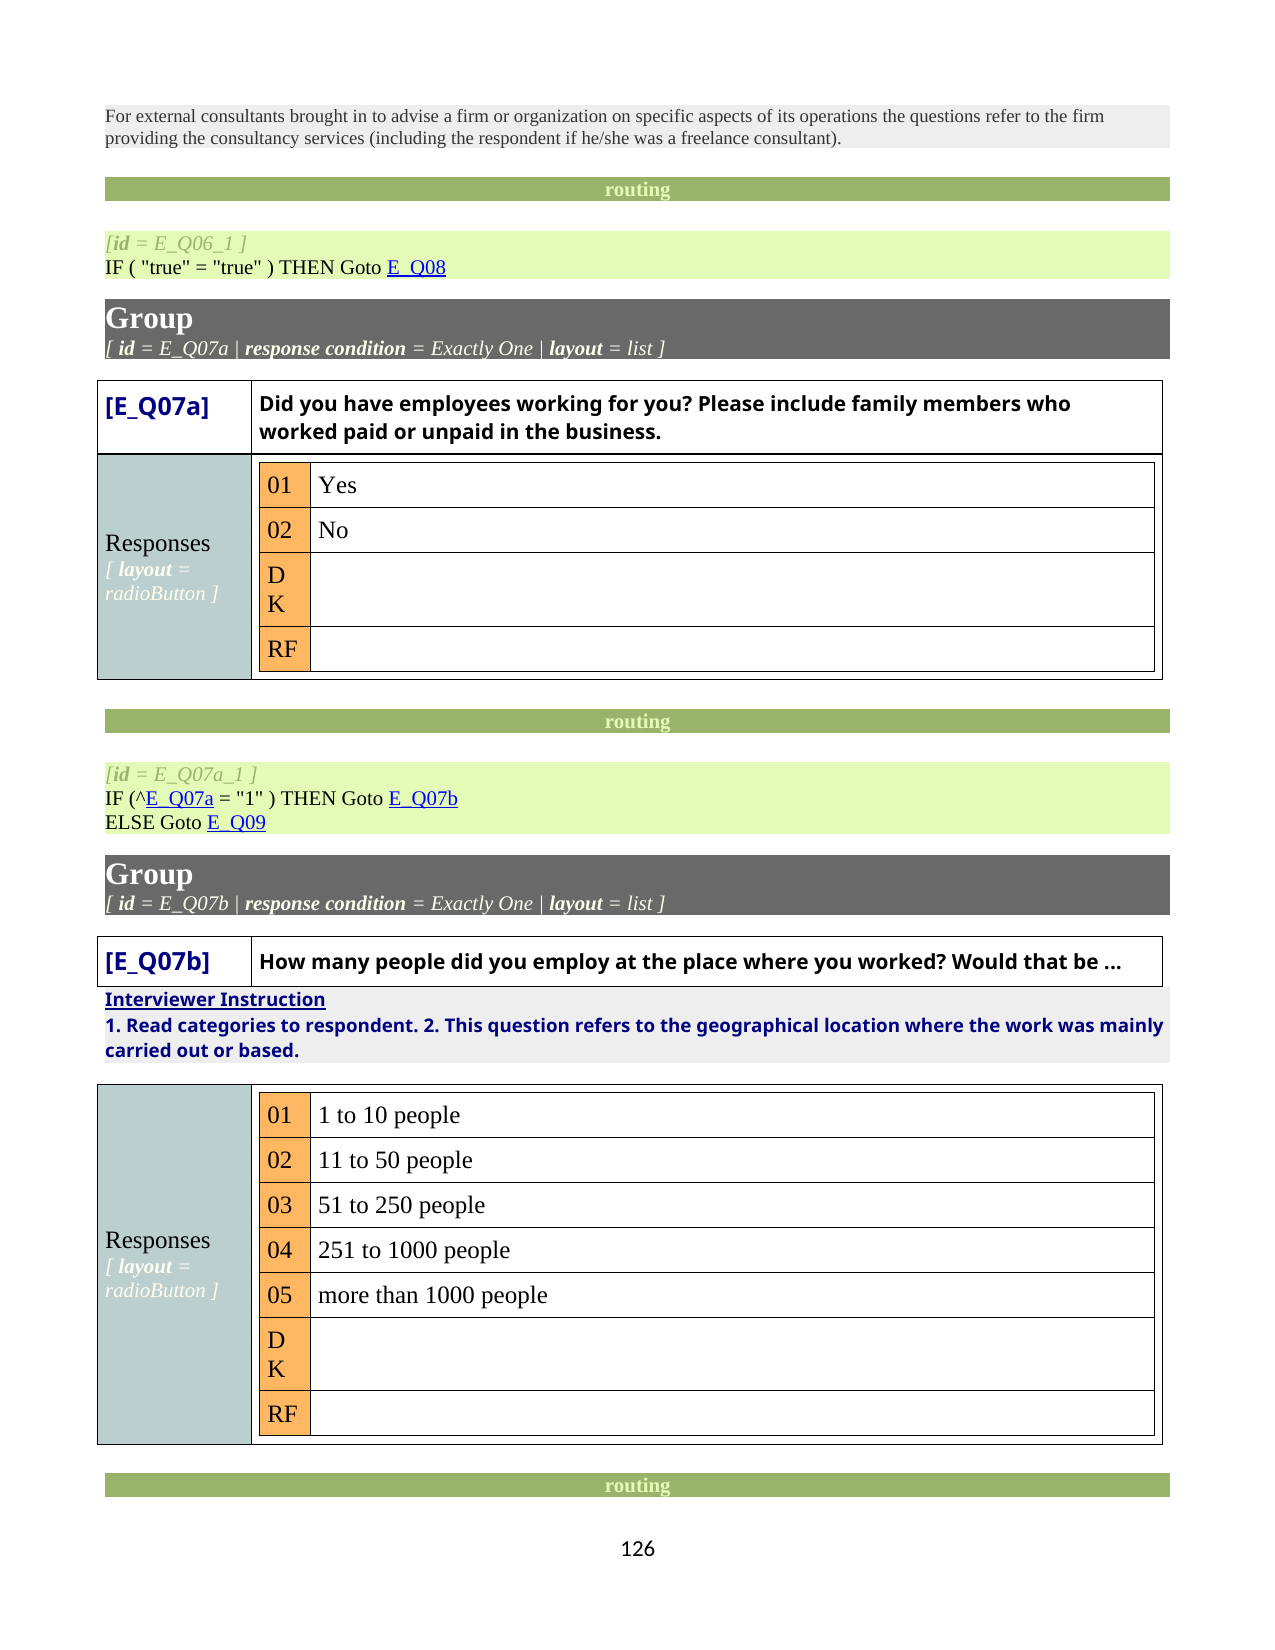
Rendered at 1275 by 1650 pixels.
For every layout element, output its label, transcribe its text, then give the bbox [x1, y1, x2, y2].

text Group [105, 855, 1170, 891]
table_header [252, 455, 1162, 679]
text IF (^E_Q07a = "1" ) THEN Goto E_Q07b ELSE Goto E_Q09 [105, 786, 1170, 834]
text [id = E_Q06_1 ] [105, 231, 1170, 254]
text 1. Read categories to respondent. 2. This question refers to the geographical location where the work was mainly carried out or based. [105, 1012, 1170, 1063]
text [id = E_Q07a_1 ] [105, 762, 1170, 786]
text For external consultants brought in to advise a firm or organization on specific aspects of its operations the questions refer to the firm providing the consultancy services (including the respondent if he/she was a freelance consultant). [105, 105, 1170, 148]
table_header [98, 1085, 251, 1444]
text [ id = E_Q07a | response condition = Exactly One | layout = list ] [105, 335, 1170, 359]
text routing [105, 177, 1170, 201]
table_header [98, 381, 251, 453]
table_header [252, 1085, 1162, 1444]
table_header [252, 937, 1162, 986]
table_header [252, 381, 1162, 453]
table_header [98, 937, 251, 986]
text [ id = E_Q07b | response condition = Exactly One | layout = list ] [105, 891, 1170, 915]
text routing [105, 1473, 1170, 1497]
text Group [105, 299, 1170, 335]
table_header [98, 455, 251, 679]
text Interviewer Instruction [105, 986, 1170, 1012]
text routing [105, 709, 1170, 733]
text IF ( "true" = "true" ) THEN Goto E_Q08 [105, 254, 1170, 279]
